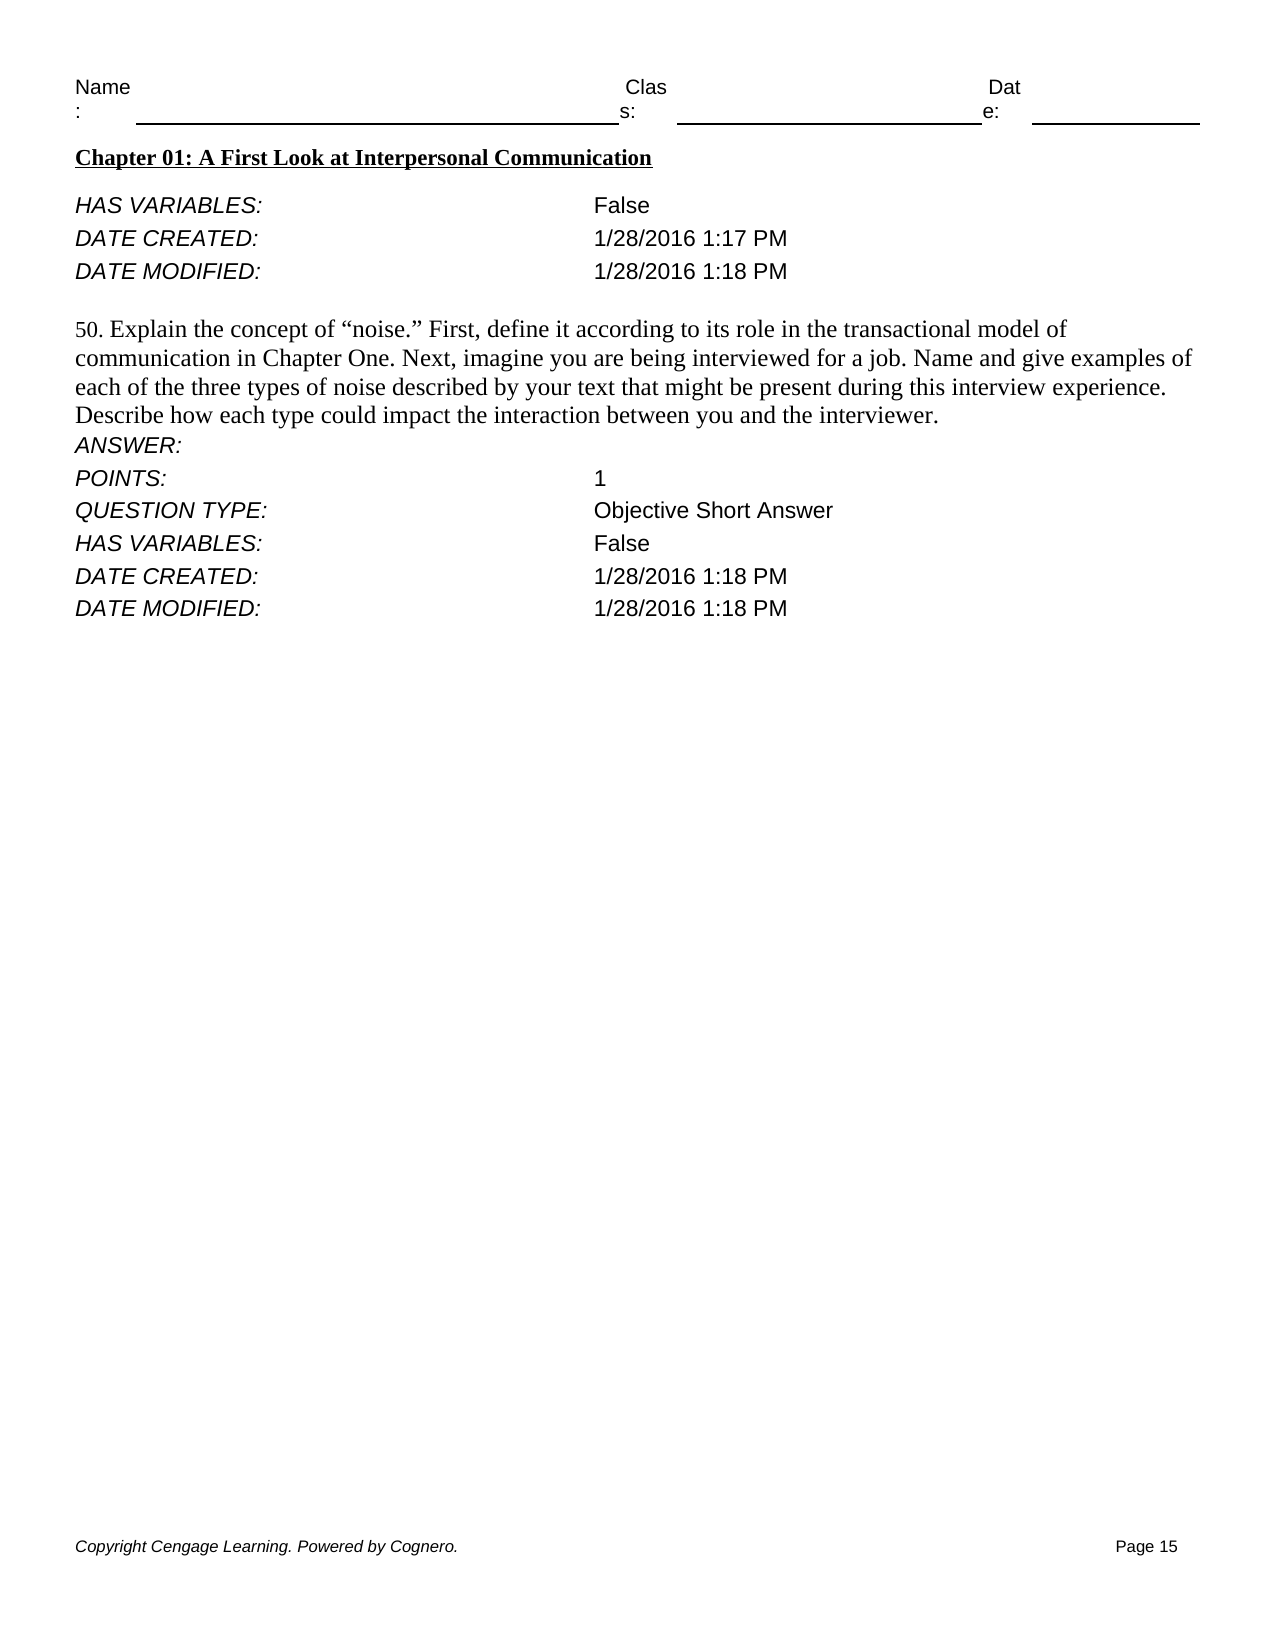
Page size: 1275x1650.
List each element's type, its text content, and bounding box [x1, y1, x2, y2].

table_header 50. Explain the concept of “noise.” First, define it according to its role in the transactional model of communication in Chapter One. Next, imagine you are being interviewed for a job. Name and give examples of each of the three types of noise described by your text that might be present during this interview experience. Describe how each type could impact the interaction between you and the interviewer.​ [75, 314, 1200, 625]
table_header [75, 189, 1200, 287]
